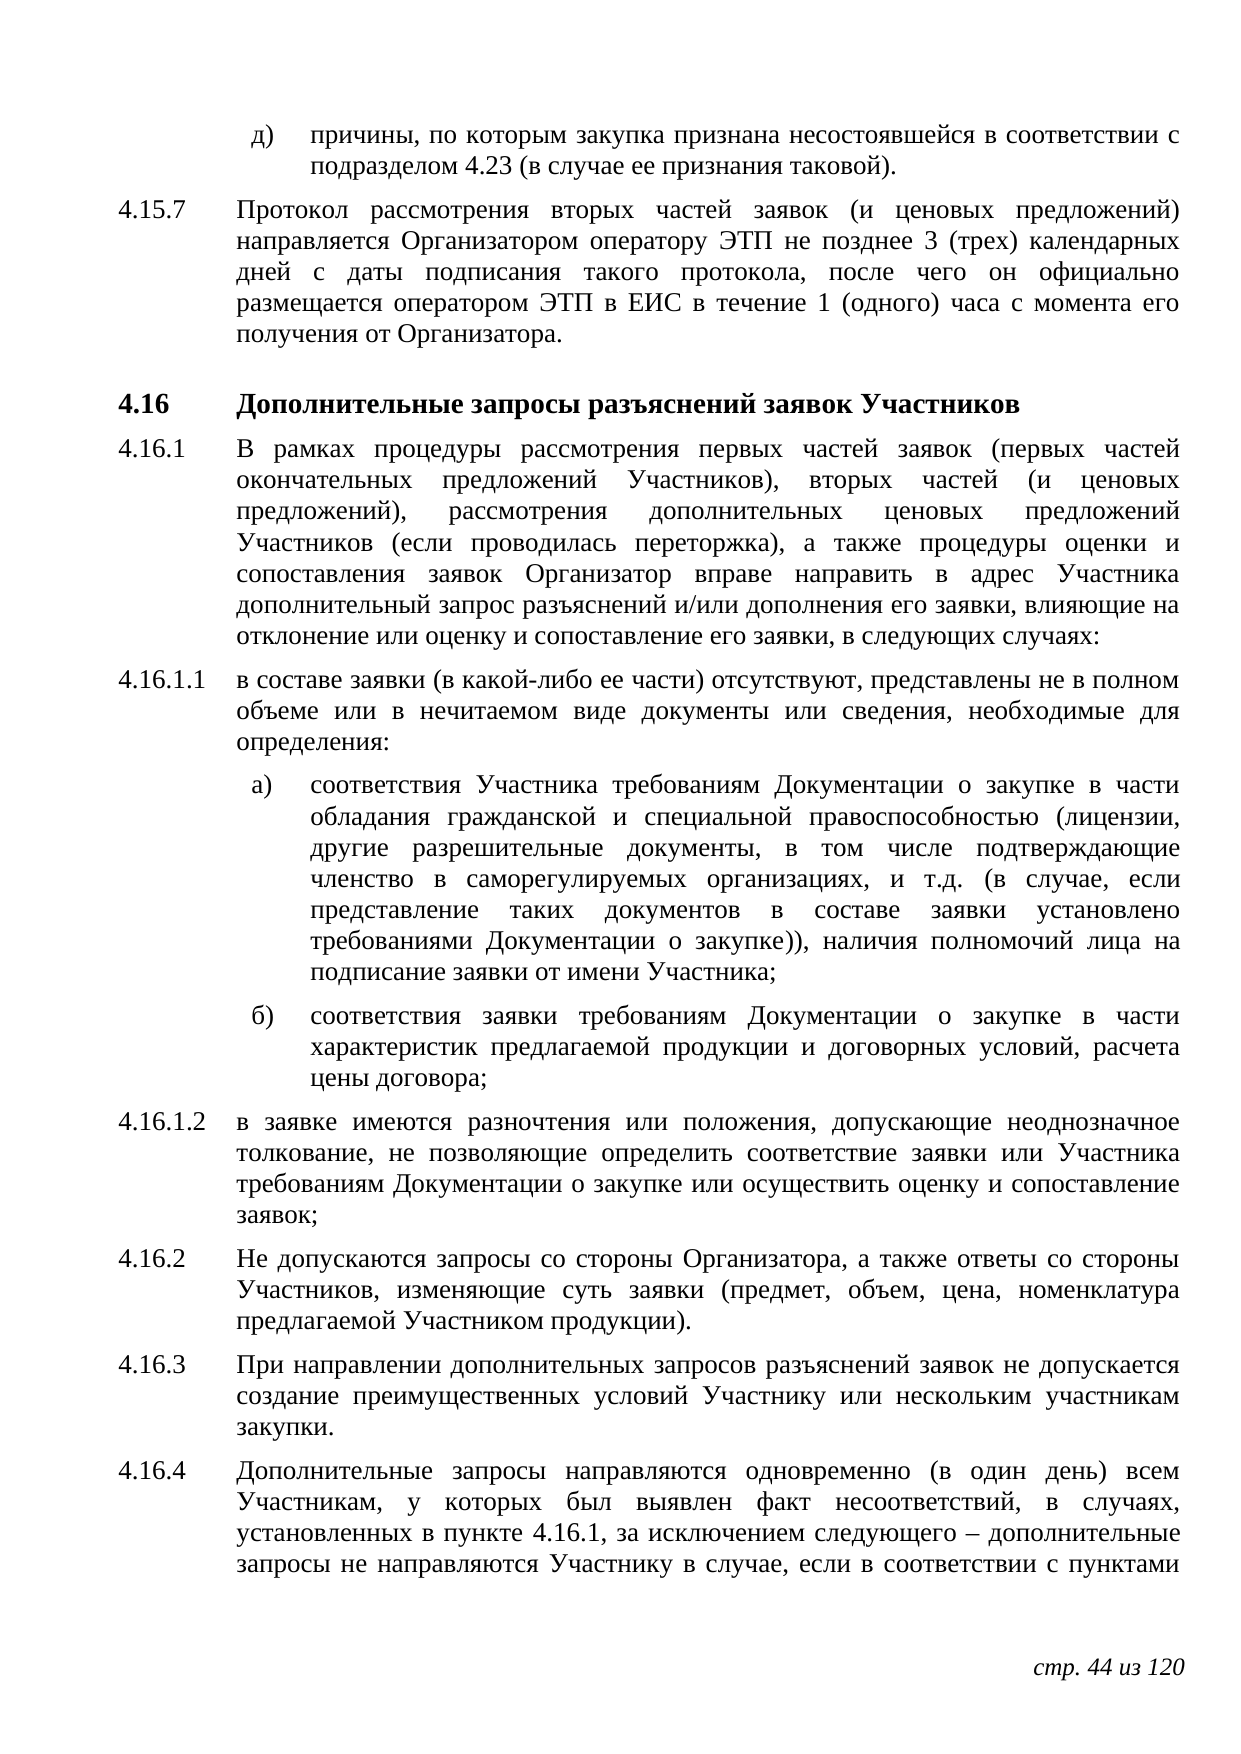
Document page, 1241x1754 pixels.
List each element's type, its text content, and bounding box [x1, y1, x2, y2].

list в составе заявки (в какой-либо ее части) отсутствуют, представлены не в полном объеме или в нечитаемом виде документы или сведения, необходимые для определения: [118, 663, 1181, 756]
text соответствия заявки требованиям Документации о закупке в части характеристик предлагаемой продукции и договорных условий, расчета цены договора; [251, 999, 1181, 1093]
text Протокол рассмотрения вторых частей заявок (и ценовых предложений) направляется Организатором оператору ЭТП не позднее 3 (трех) календарных дней с даты подписания такого протокола, после чего он официально размещается оператором ЭТП в ЕИС в течение 1 (одного) часа с момента его получения от Организатора. [118, 193, 1181, 349]
text Не допускаются запросы со стороны Организатора, а также ответы со стороны Участников, изменяющие суть заявки (предмет, объем, цена, номенклатура предлагаемой Участником продукции). [118, 1242, 1181, 1336]
text При направлении дополнительных запросов разъяснений заявок не допускается создание преимущественных условий Участнику или нескольким участникам закупки. [118, 1348, 1181, 1442]
text причины, по которым закупка признана несостоявшейся в соответствии с подразделом 4.23 (в случае ее признания таковой). [251, 118, 1181, 180]
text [118, 1454, 1181, 1579]
text В рамках процедуры рассмотрения первых частей заявок (первых частей окончательных предложений Участников), вторых частей (и ценовых предложений), рассмотрения дополнительных ценовых предложений Участников (если проводилась переторжка), а также процедуры оценки и сопоставления заявок Организатор вправе направить в адрес Участника дополнительный запрос разъяснений и/или дополнения его заявки, влияющие на отклонение или оценку и сопоставление его заявки, в следующих случаях: [118, 432, 1181, 650]
text соответствия Участника требованиям Документации о закупке в части обладания гражданской и специальной правоспособностью (лицензии, другие разрешительные документы, в том числе подтверждающие членство в саморегулируемых организациях, и т.д. (в случае, если представление таких документов в составе заявки установлено требованиями Документации о закупке)), наличия полномочий лица на подписание заявки от имени Участника; [251, 769, 1181, 987]
list в заявке имеются разночтения или положения, допускающие неоднозначное толкование, не позволяющие определить соответствие заявки или Участника требованиям Документации о закупке или осуществить оценку и сопоставление заявок; [118, 1105, 1181, 1230]
subtitle Дополнительные запросы разъяснений заявок Участников [118, 386, 1181, 420]
